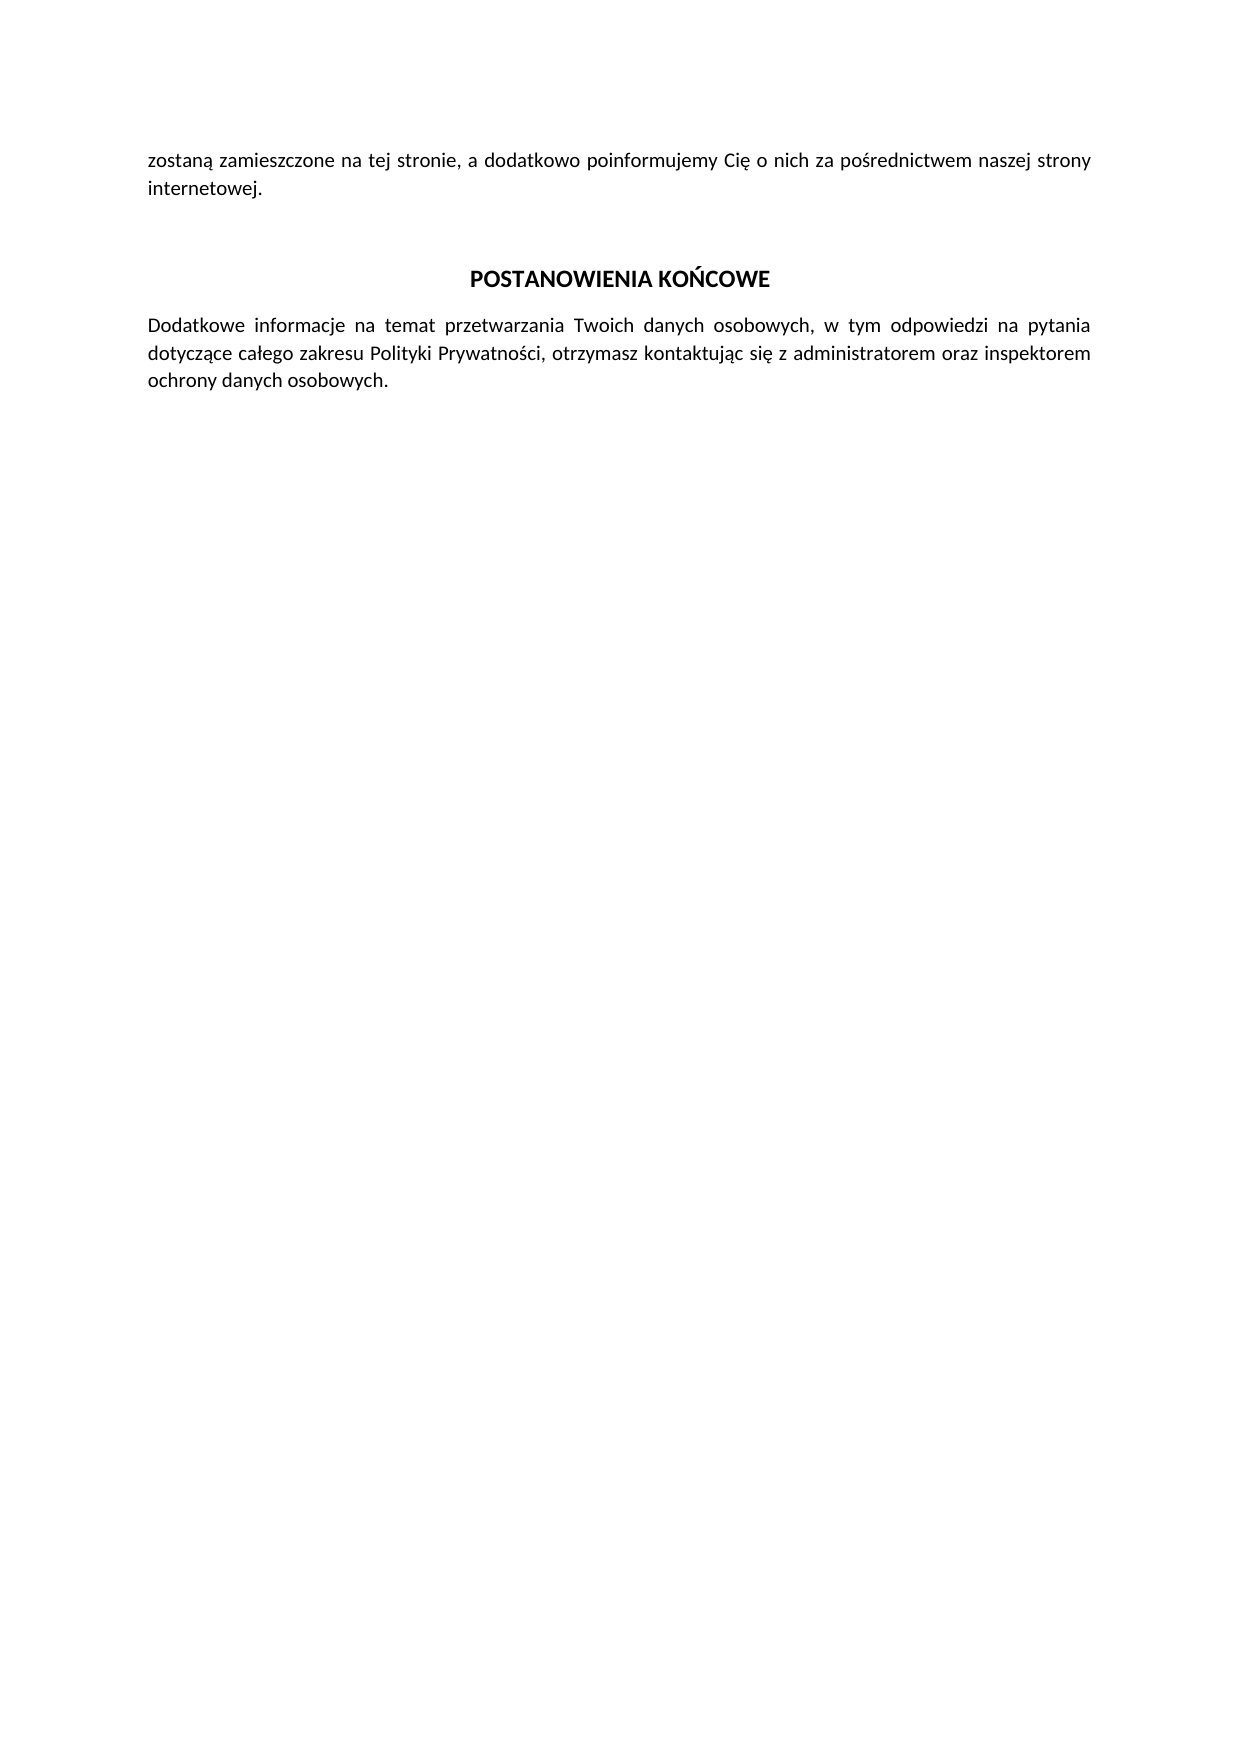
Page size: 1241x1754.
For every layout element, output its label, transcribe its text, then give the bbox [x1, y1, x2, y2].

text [148, 148, 1093, 200]
text POSTANOWIENIA KOŃCOWE [148, 263, 1093, 294]
text Dodatkowe informacje na temat przetwarzania Twoich danych osobowych, w tym odpowiedzi na pytania dotyczące całego zakresu Polityki Prywatności, otrzymasz kontaktując się z administratorem oraz inspektorem ochrony danych osobowych. [148, 313, 1093, 393]
